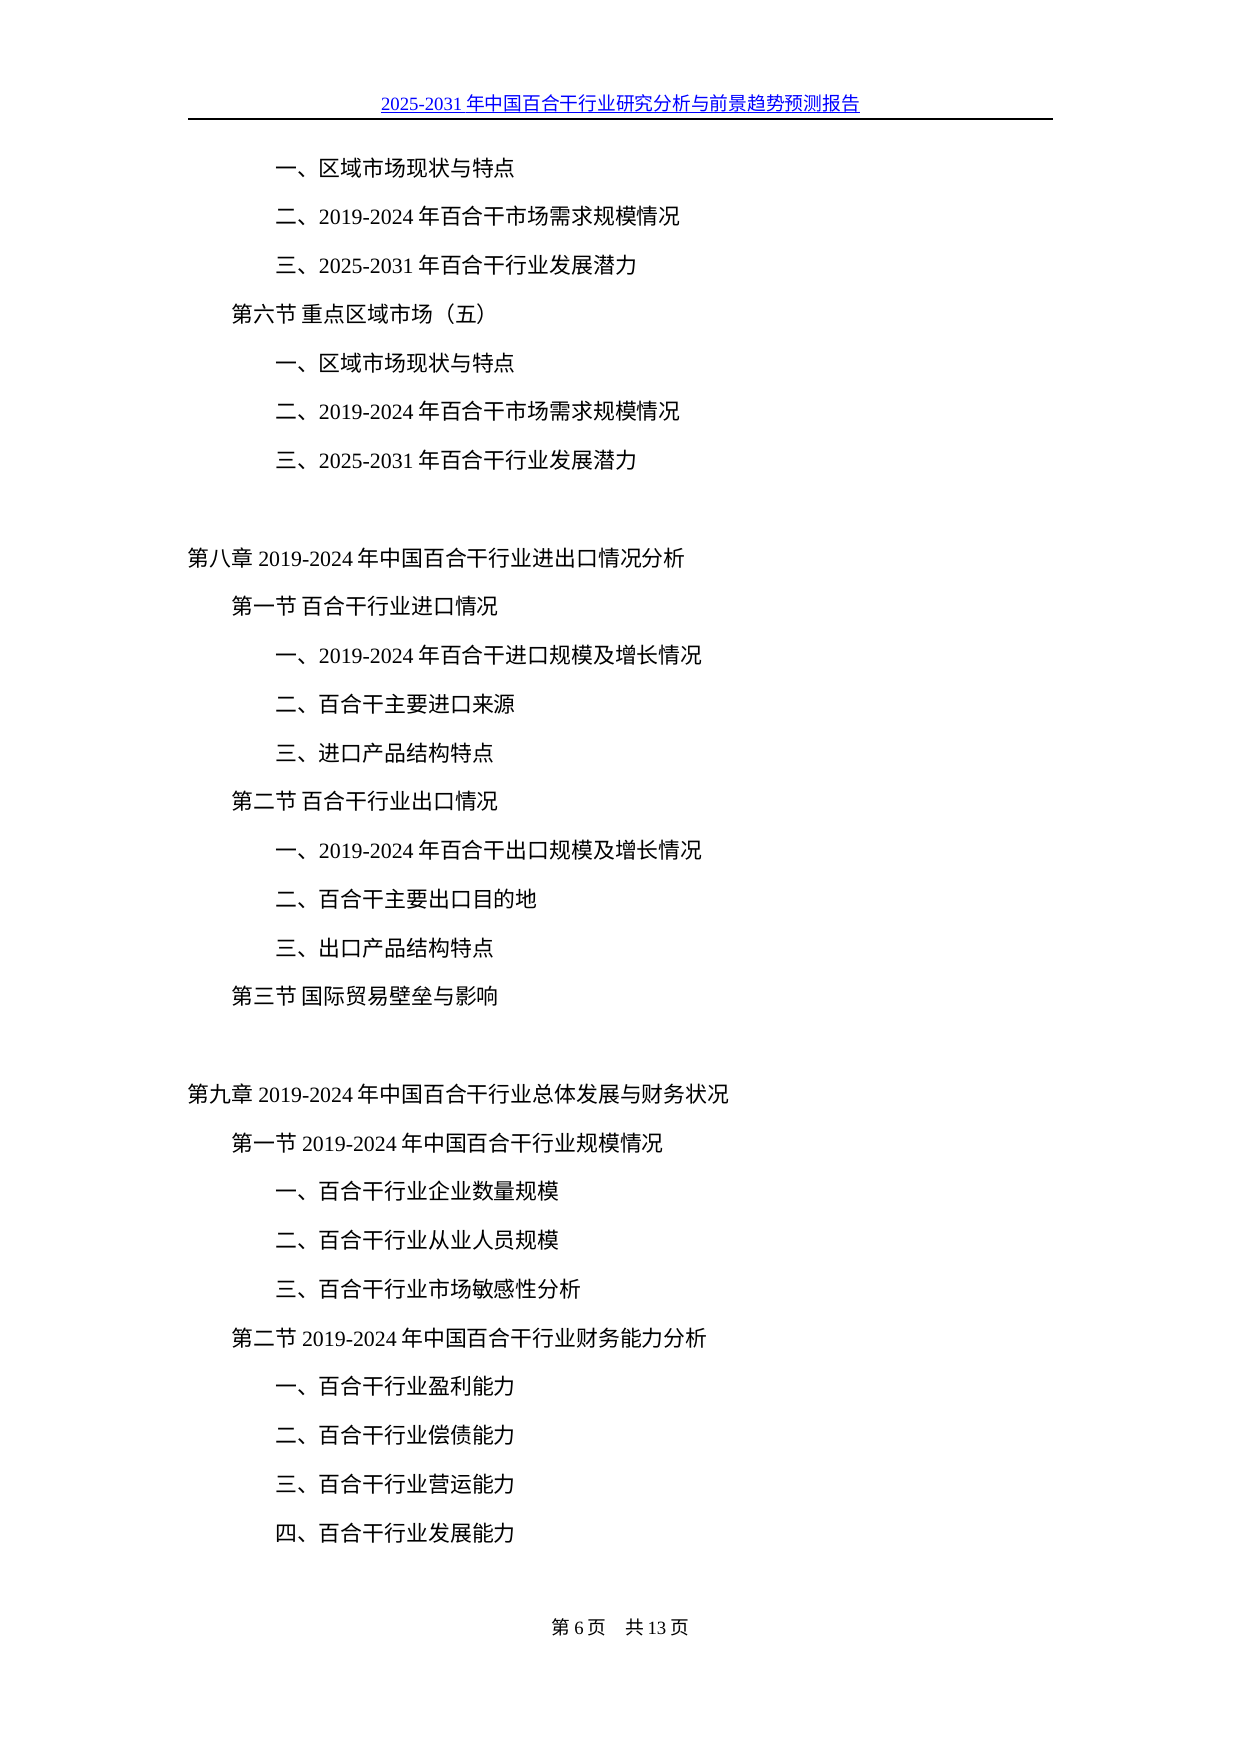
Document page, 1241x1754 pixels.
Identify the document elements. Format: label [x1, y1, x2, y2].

text [187, 150, 1053, 1548]
